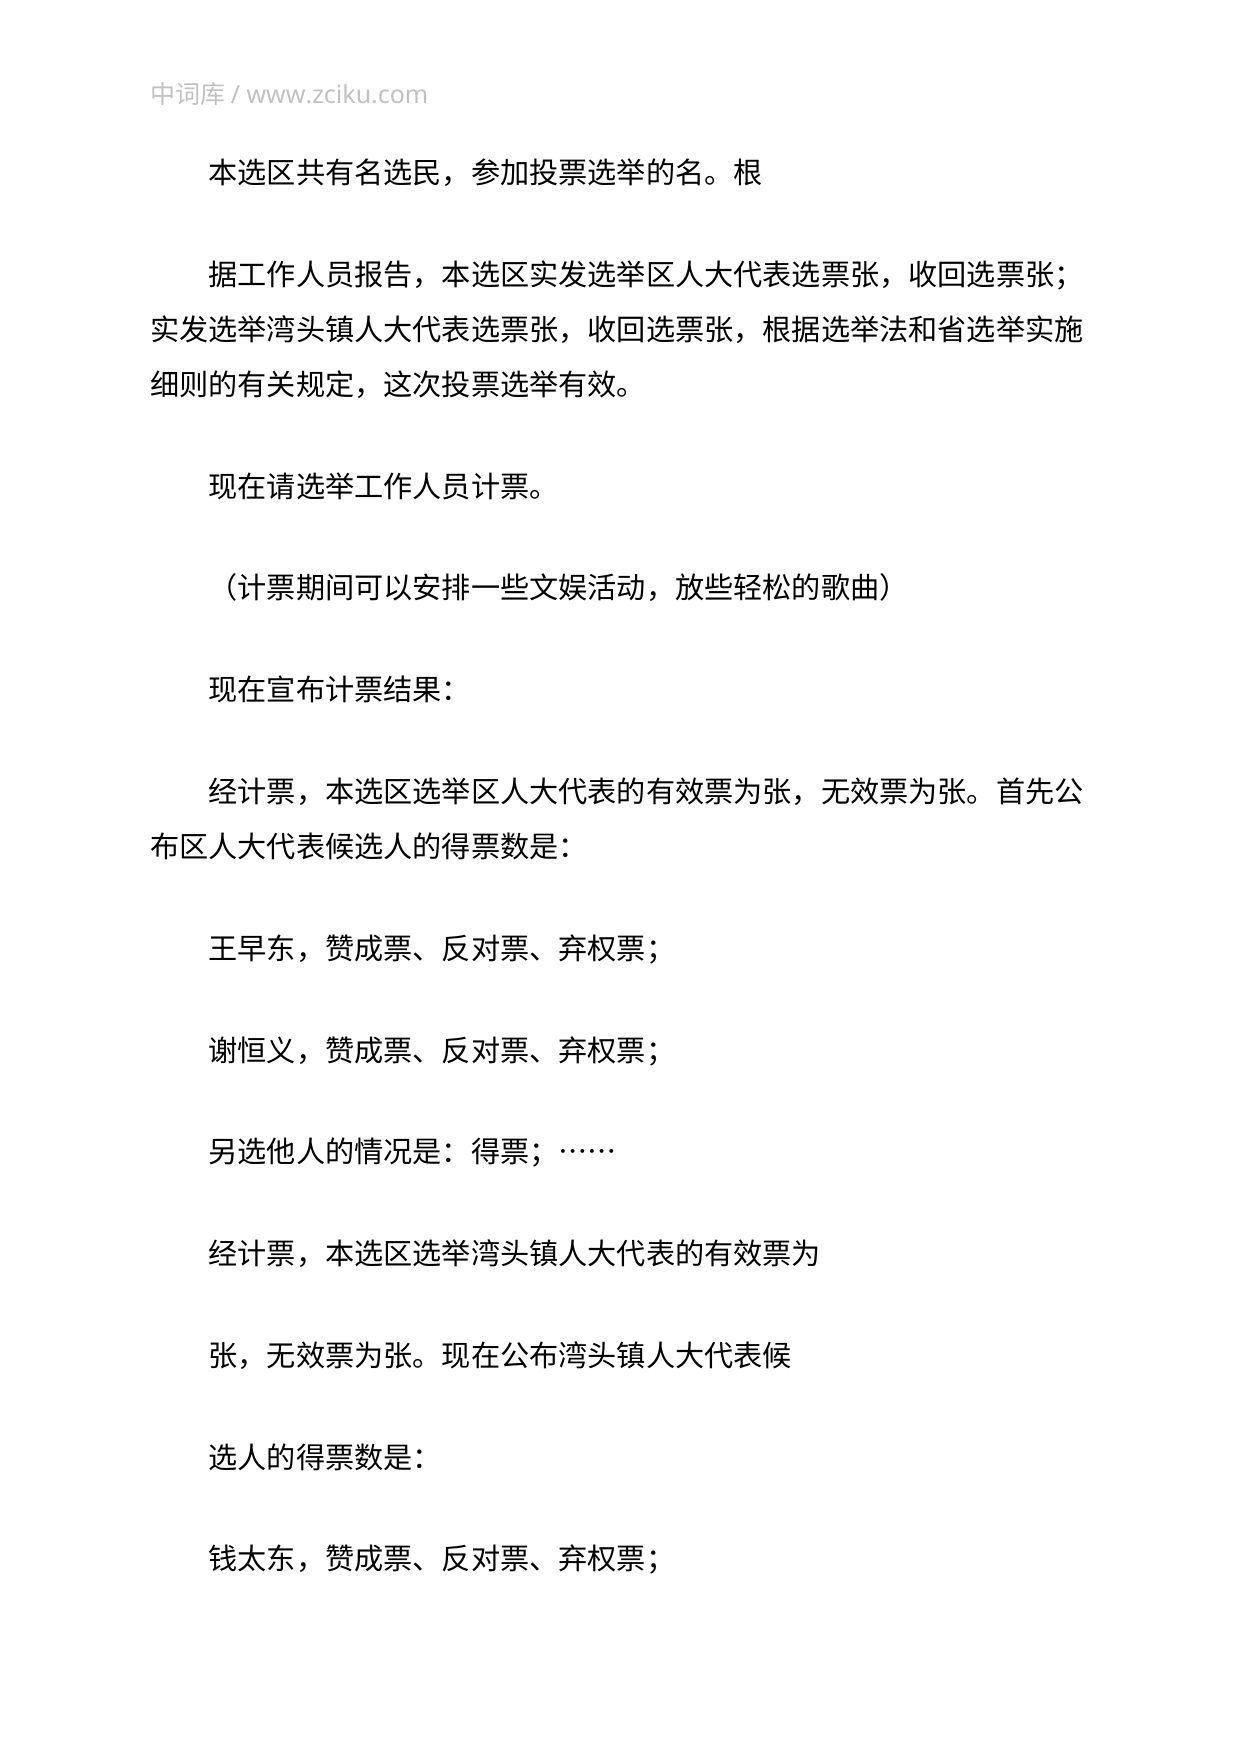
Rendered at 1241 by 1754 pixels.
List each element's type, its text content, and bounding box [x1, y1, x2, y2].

text 谢恒义，赞成票、反对票、弃权票； [150, 1027, 1090, 1069]
text 王早东，赞成票、反对票、弃权票； [150, 925, 1090, 968]
text 钱太东，赞成票、反对票、弃权票； [150, 1536, 1090, 1578]
text 据工作人员报告，本选区实发选举区人大代表选票张，收回选票张；实发选举湾头镇人大代表选票张，收回选票张，根据选举法和省选举实施细则的有关规定，这次投票选举有效。 [150, 252, 1090, 404]
text （计票期间可以安排一些文娱活动，放些轻松的歌曲） [150, 565, 1090, 607]
text 张，无效票为张。现在公布湾头镇人大代表候 [150, 1332, 1090, 1375]
text 经计票，本选区选举湾头镇人大代表的有效票为 [150, 1231, 1090, 1273]
text 经计票，本选区选举区人大代表的有效票为张，无效票为张。首先公布区人大代表候选人的得票数是： [150, 769, 1090, 866]
text 现在请选举工作人员计票。 [150, 463, 1090, 506]
text 现在宣布计票结果： [150, 667, 1090, 709]
text 选人的得票数是： [150, 1434, 1090, 1476]
text 另选他人的情况是：得票；…… [150, 1129, 1090, 1171]
text 本选区共有名选民，参加投票选举的名。根 [150, 150, 1090, 192]
